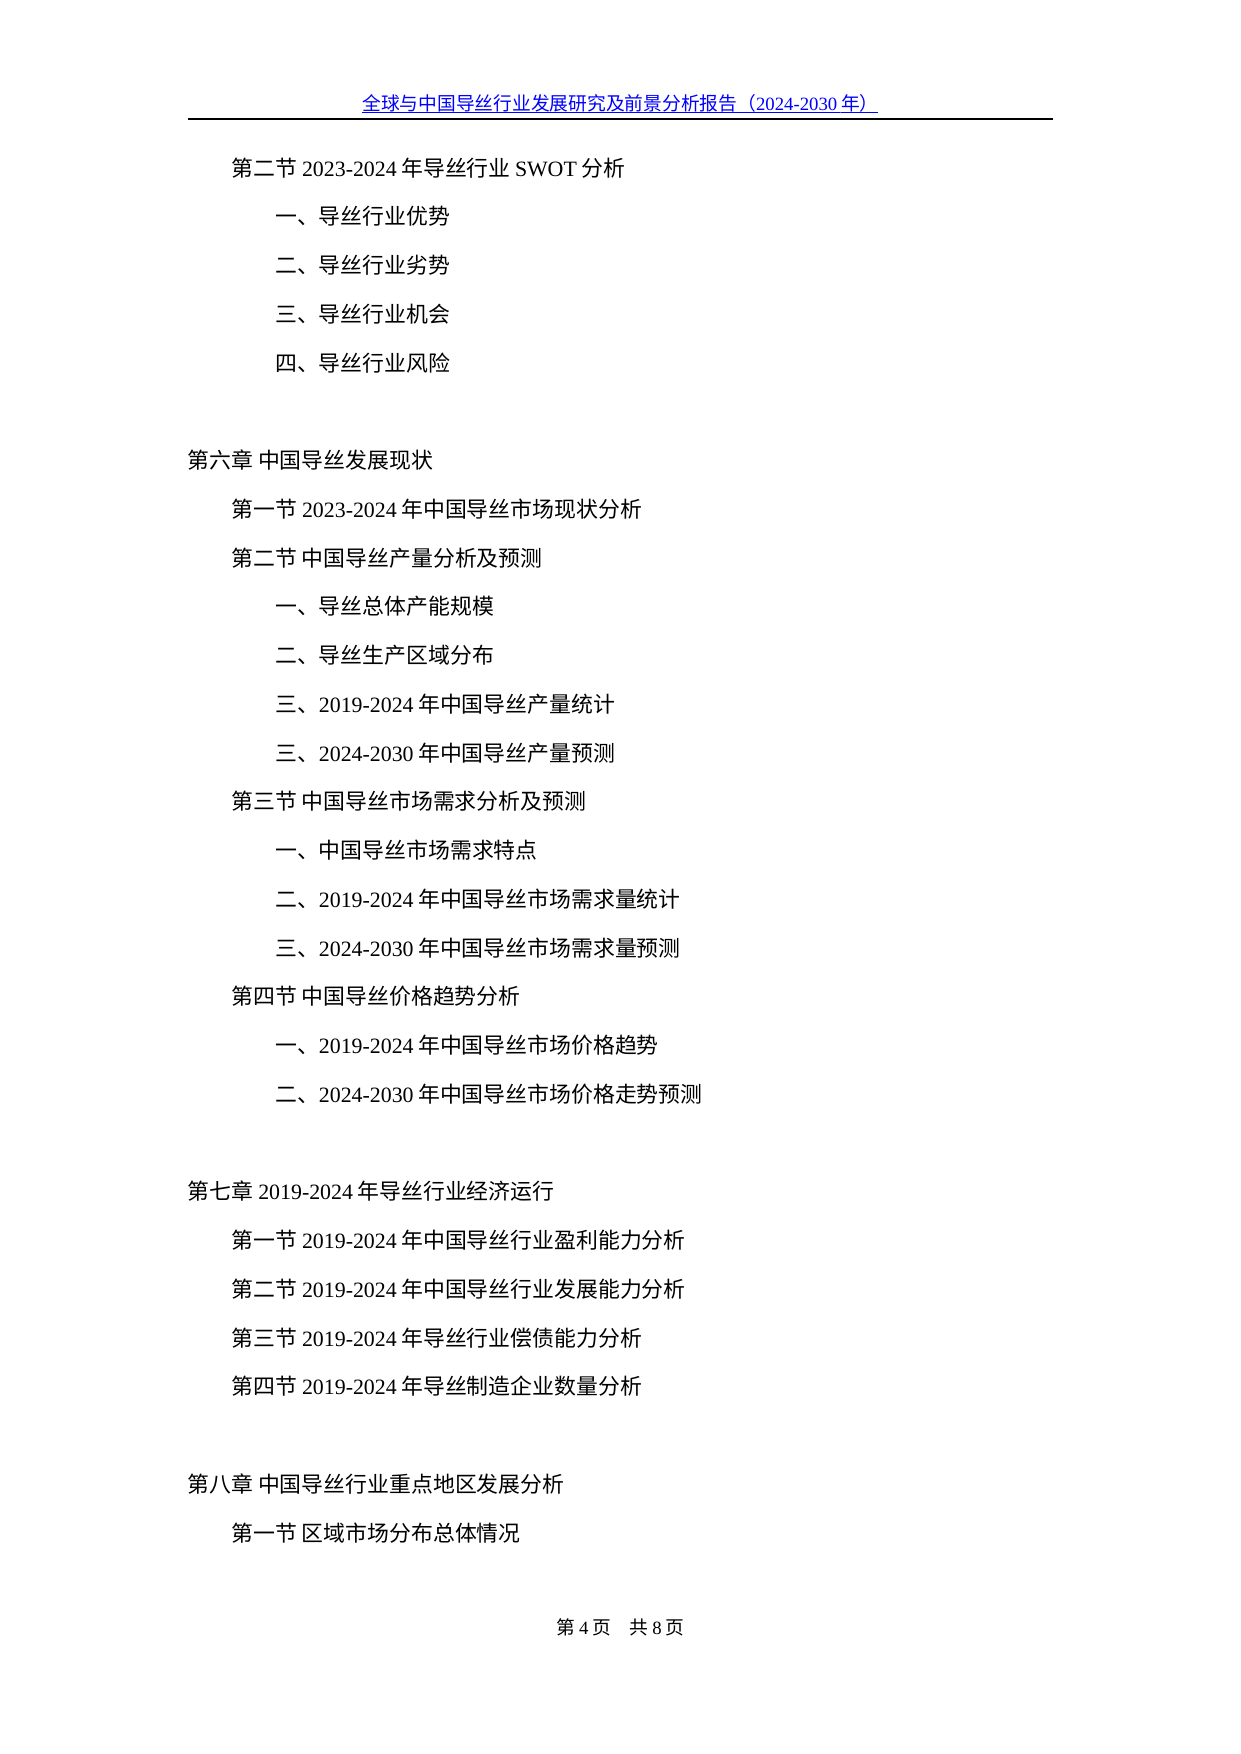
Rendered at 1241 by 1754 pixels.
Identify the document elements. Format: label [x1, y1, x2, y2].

text [187, 150, 1053, 1548]
